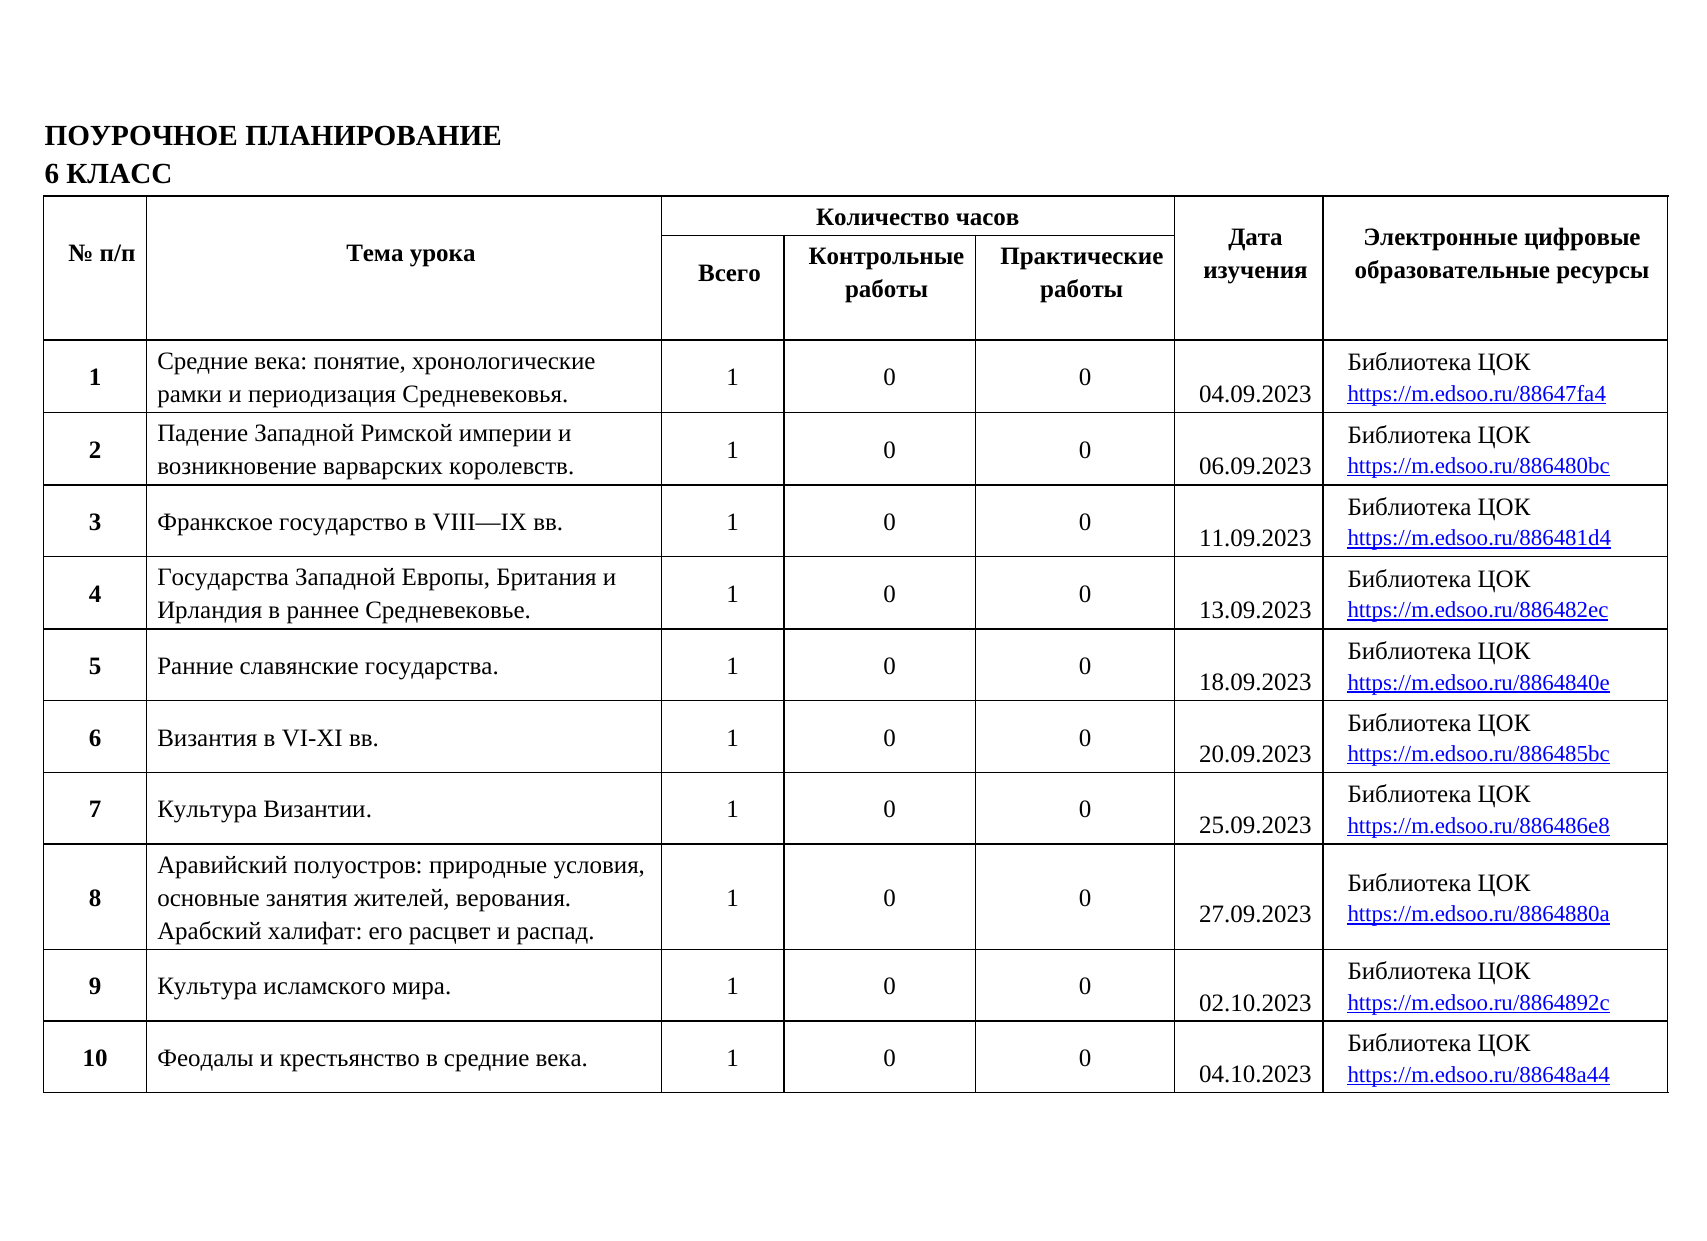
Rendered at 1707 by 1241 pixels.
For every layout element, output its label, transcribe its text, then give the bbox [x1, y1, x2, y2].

table_cell Библиотека ЦОК https://m.edsoo.ru/886480bc [1324, 413, 1667, 484]
table_cell 25.09.2023 [1175, 773, 1322, 843]
table_cell 0 [785, 773, 975, 843]
table_cell 7 [44, 773, 146, 843]
table_cell 1 [662, 845, 783, 948]
table_cell Всего [662, 236, 783, 339]
table_cell 0 [785, 413, 975, 484]
table_cell Библиотека ЦОК https://m.edsoo.ru/8864840e [1324, 630, 1667, 700]
table_cell 1 [662, 630, 783, 700]
table_cell 1 [662, 341, 783, 412]
table_cell 4 [44, 557, 146, 628]
table_cell 27.09.2023 [1175, 845, 1322, 948]
table_header Электронные цифровые образовательные ресурсы [1324, 197, 1667, 339]
table_cell 0 [976, 413, 1174, 484]
table_cell 02.10.2023 [1175, 950, 1322, 1020]
table_cell Библиотека ЦОК https://m.edsoo.ru/886482ec [1324, 557, 1667, 628]
table_cell 11.09.2023 [1175, 486, 1322, 556]
table_cell 0 [976, 701, 1174, 771]
table_cell Феодалы и крестьянство в средние века. [147, 1022, 661, 1092]
table_cell 0 [785, 701, 975, 771]
table_cell Библиотека ЦОК https://m.edsoo.ru/88648a44 [1324, 1022, 1667, 1092]
table_cell 06.09.2023 [1175, 413, 1322, 484]
table_cell 9 [44, 950, 146, 1020]
table_cell 20.09.2023 [1175, 701, 1322, 771]
table_cell 0 [976, 1022, 1174, 1092]
table_cell 0 [785, 341, 975, 412]
table_cell Франкское государство в VIII—IX вв. [147, 486, 661, 556]
table_cell 0 [976, 630, 1174, 700]
table_cell 0 [785, 1022, 975, 1092]
table_header № п/п [44, 197, 146, 339]
table_cell 18.09.2023 [1175, 630, 1322, 700]
table_cell Библиотека ЦОК https://m.edsoo.ru/886485bc [1324, 701, 1667, 771]
table_cell 1 [44, 341, 146, 412]
table_cell 04.09.2023 [1175, 341, 1322, 412]
table_cell Византия в VI-XI вв. [147, 701, 661, 771]
table_header Тема урока [147, 197, 661, 339]
table_cell 3 [44, 486, 146, 556]
table_cell Аравийский полуостров: природные условия, основные занятия жителей, верования. Арабский халифат: его расцвет и распад. [147, 845, 661, 948]
table_cell Контрольные работы [785, 236, 975, 339]
table_cell 1 [662, 773, 783, 843]
table_cell Библиотека ЦОК https://m.edsoo.ru/88647fa4 [1324, 341, 1667, 412]
table_cell Практические работы [976, 236, 1174, 339]
table_cell Библиотека ЦОК https://m.edsoo.ru/8864880a [1324, 845, 1667, 948]
table_cell Падение Западной Римской империи и возникновение варварских королевств. [147, 413, 661, 484]
table_cell 1 [662, 701, 783, 771]
table_cell 2 [44, 413, 146, 484]
table_cell 8 [44, 845, 146, 948]
table_cell 0 [976, 950, 1174, 1020]
table_cell 13.09.2023 [1175, 557, 1322, 628]
table_header Количество часов [662, 197, 1174, 234]
table_cell 0 [976, 845, 1174, 948]
text ПОУРОЧНОЕ ПЛАНИРОВАНИЕ [44, 118, 1618, 152]
table_cell 0 [976, 557, 1174, 628]
table_cell 0 [785, 486, 975, 556]
text 6 КЛАСС [44, 157, 1618, 190]
table_cell Культура Византии. [147, 773, 661, 843]
table_cell 0 [785, 845, 975, 948]
table_header Дата изучения [1175, 197, 1322, 339]
table_cell 0 [785, 557, 975, 628]
table_cell Культура исламского мира. [147, 950, 661, 1020]
table_cell 1 [662, 1022, 783, 1092]
table_cell 0 [976, 773, 1174, 843]
table_cell 0 [785, 950, 975, 1020]
table_cell 0 [976, 341, 1174, 412]
table_cell 1 [662, 413, 783, 484]
table_cell Библиотека ЦОК https://m.edsoo.ru/8864892c [1324, 950, 1667, 1020]
table_cell 1 [662, 557, 783, 628]
table_cell 1 [662, 486, 783, 556]
table_cell Государства Западной Европы, Британия и Ирландия в раннее Средневековье. [147, 557, 661, 628]
table_cell 04.10.2023 [1175, 1022, 1322, 1092]
table_cell 0 [785, 630, 975, 700]
table_cell 6 [44, 701, 146, 771]
table_cell Ранние славянские государства. [147, 630, 661, 700]
table_cell Библиотека ЦОК https://m.edsoo.ru/886486e8 [1324, 773, 1667, 843]
table_cell Средние века: понятие, хронологические рамки и периодизация Средневековья. [147, 341, 661, 412]
table_cell 1 [662, 950, 783, 1020]
table_cell 0 [976, 486, 1174, 556]
table_cell 10 [44, 1022, 146, 1092]
table_cell Библиотека ЦОК https://m.edsoo.ru/886481d4 [1324, 486, 1667, 556]
table_cell 5 [44, 630, 146, 700]
